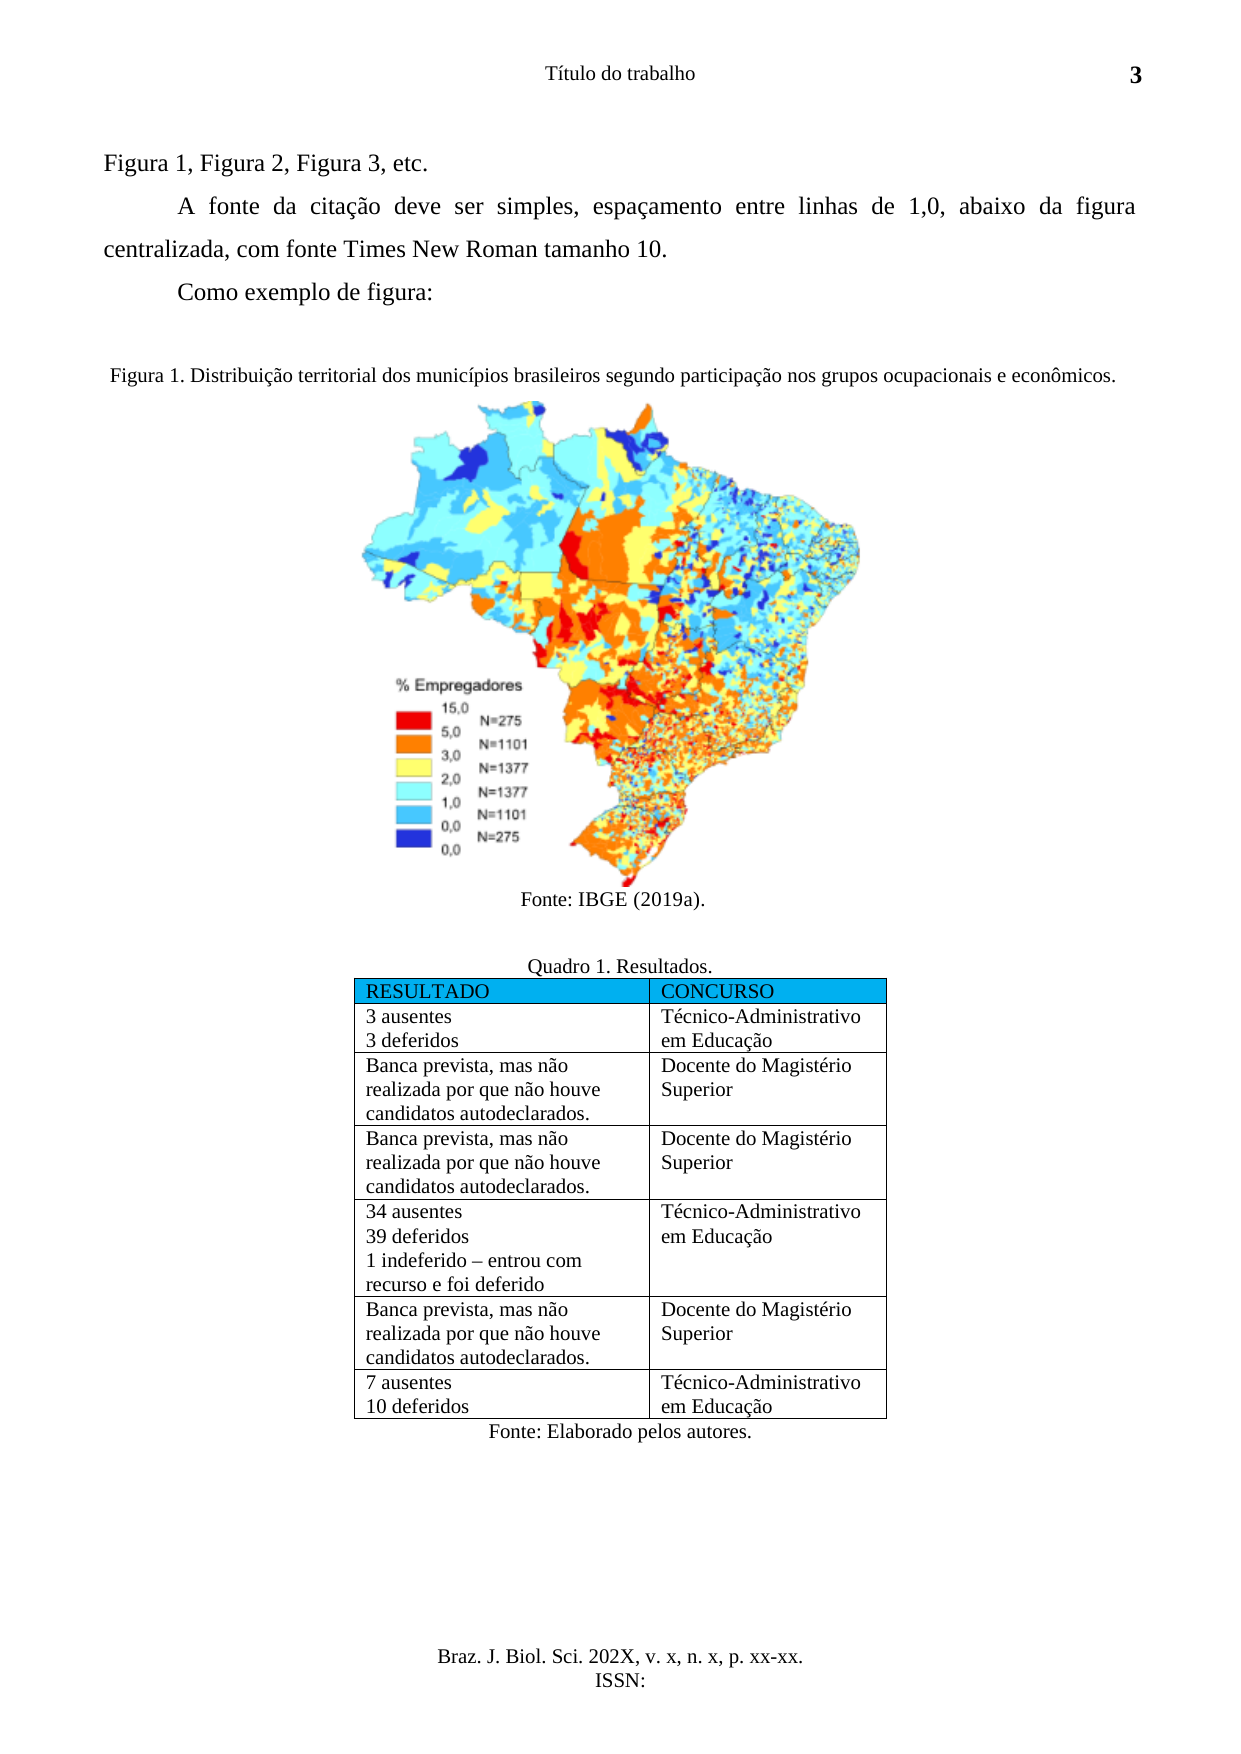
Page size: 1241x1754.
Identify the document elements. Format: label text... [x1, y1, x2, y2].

table_cell 3 ausentes 3 deferidos [355, 1004, 649, 1052]
table_cell Docente do Magistério Superior [650, 1297, 886, 1369]
text Como exemplo de figura: [103, 277, 1137, 306]
table_cell Técnico-Administrativo em Educação [650, 1004, 886, 1052]
table_cell Técnico-Administrativo em Educação [650, 1370, 886, 1418]
table_cell Docente do Magistério Superior [650, 1126, 886, 1198]
table_header RESULTADO [355, 979, 649, 1003]
table_cell 7 ausentes 10 deferidos [355, 1370, 649, 1418]
table_header CONCURSO [650, 979, 886, 1003]
table_cell Técnico-Administrativo em Educação [650, 1200, 886, 1296]
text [103, 148, 1137, 176]
text Quadro 1. Resultados. [103, 954, 1137, 978]
text Fonte: Elaborado pelos autores. [103, 1419, 1137, 1443]
text Fonte: IBGE (2019a). [103, 886, 1122, 911]
text Figura 1. Distribuição territorial dos municípios brasileiros segundo participação nos grupos ocupacionais e econômicos. [103, 363, 1123, 387]
table_cell 34 ausentes 39 deferidos 1 indeferido – entrou com recurso e foi deferido [355, 1200, 649, 1296]
picture [356, 401, 871, 887]
table_cell Banca prevista, mas não realizada por que não houve candidatos autodeclarados. [355, 1053, 649, 1125]
table_cell Banca prevista, mas não realizada por que não houve candidatos autodeclarados. [355, 1126, 649, 1198]
table_cell Docente do Magistério Superior [650, 1053, 886, 1125]
text A fonte da citação deve ser simples, espaçamento entre linhas de 1,0, abaixo da figura centralizada, com fonte Times New Roman tamanho 10. [103, 191, 1137, 263]
table_cell Banca prevista, mas não realizada por que não houve candidatos autodeclarados. [355, 1297, 649, 1369]
